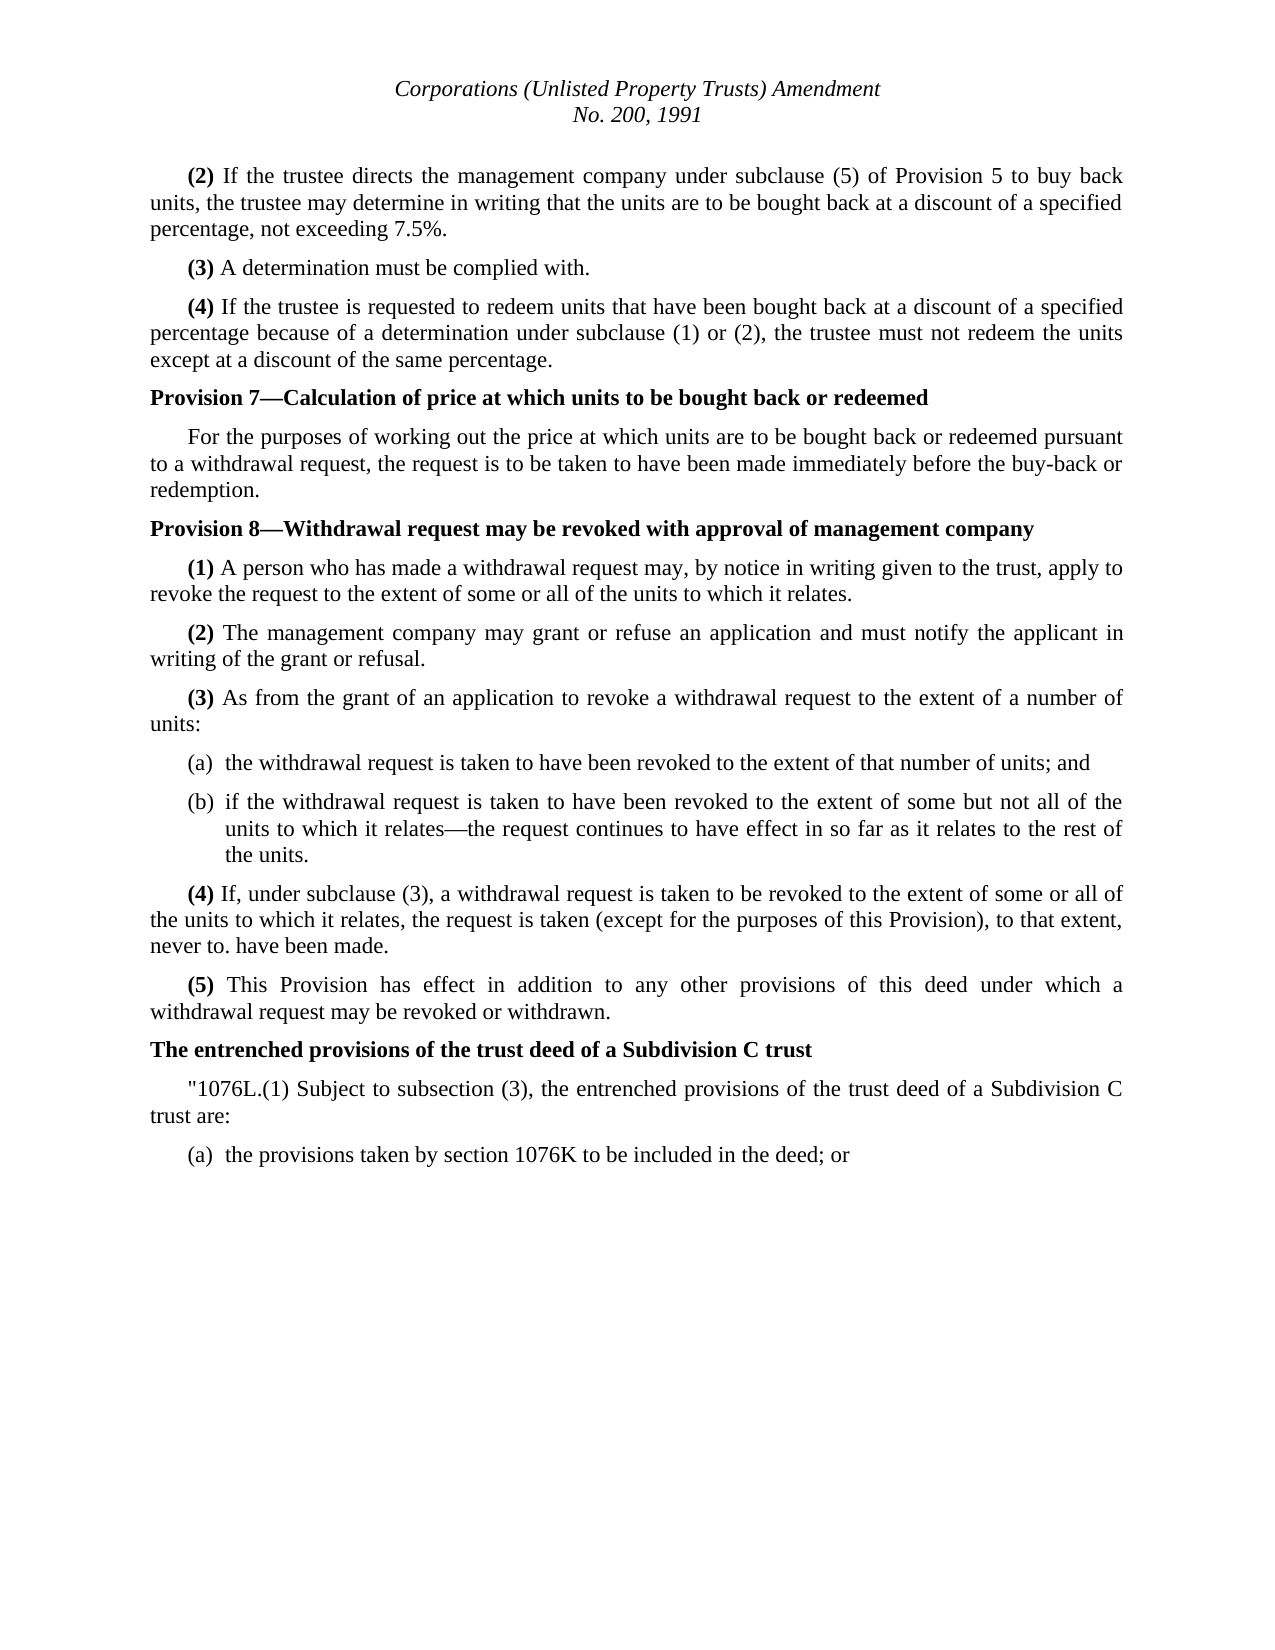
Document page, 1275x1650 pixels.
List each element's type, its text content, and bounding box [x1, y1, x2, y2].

text (3) As from the grant of an application to revoke a withdrawal request to the extent of a number of units: [150, 684, 1125, 737]
text (1) A person who has made a withdrawal request may, by notice in writing given to the trust, apply to revoke the request to the extent of some or all of the units to which it relates. [150, 554, 1125, 606]
text (b) if the withdrawal request is taken to have been revoked to the extent of some but not all of the units to which it relates—the request continues to have effect in so far as it relates to the rest of the units. [187, 788, 1125, 867]
text (4) If, under subclause (3), a withdrawal request is taken to be revoked to the extent of some or all of the units to which it relates, the request is taken (except for the purposes of this Provision), to that extent, never to. have been made. [150, 880, 1125, 959]
text (a) the provisions taken by section 1076K to be included in the deed; or [187, 1141, 1125, 1167]
text Provision 8—Withdrawal request may be revoked with approval of management company [150, 515, 1125, 541]
text For the purposes of working out the price at which units are to be bought back or redeemed pursuant to a withdrawal request, the request is to be taken to have been made immediately before the buy-back or redemption. [150, 423, 1125, 502]
text The entrenched provisions of the trust deed of a Subdivision C trust [150, 1037, 1125, 1063]
text (5) This Provision has effect in addition to any other provisions of this deed under which a withdrawal request may be revoked or withdrawn. [150, 971, 1125, 1024]
text (4) If the trustee is requested to redeem units that have been bought back at a discount of a specified percentage because of a determination under subclause (1) or (2), the trustee must not redeem the units except at a discount of the same percentage. [150, 293, 1125, 372]
text (3) A determination must be complied with. [150, 254, 1125, 280]
text Provision 7—Calculation of price at which units to be bought back or redeemed [150, 384, 1125, 411]
text (a) the withdrawal request is taken to have been revoked to the extent of that number of units; and [187, 749, 1125, 776]
text (2) If the trustee directs the management company under subclause (5) of Provision 5 to buy back units, the trustee may determine in writing that the units are to be bought back at a discount of a specified percentage, not exceeding 7.5%. [150, 162, 1125, 242]
text "1076L.(1) Subject to subsection (3), the entrenched provisions of the trust deed of a Subdivision C trust are: [150, 1075, 1125, 1128]
text (2) The management company may grant or refuse an application and must notify the applicant in writing of the grant or refusal. [150, 619, 1125, 672]
